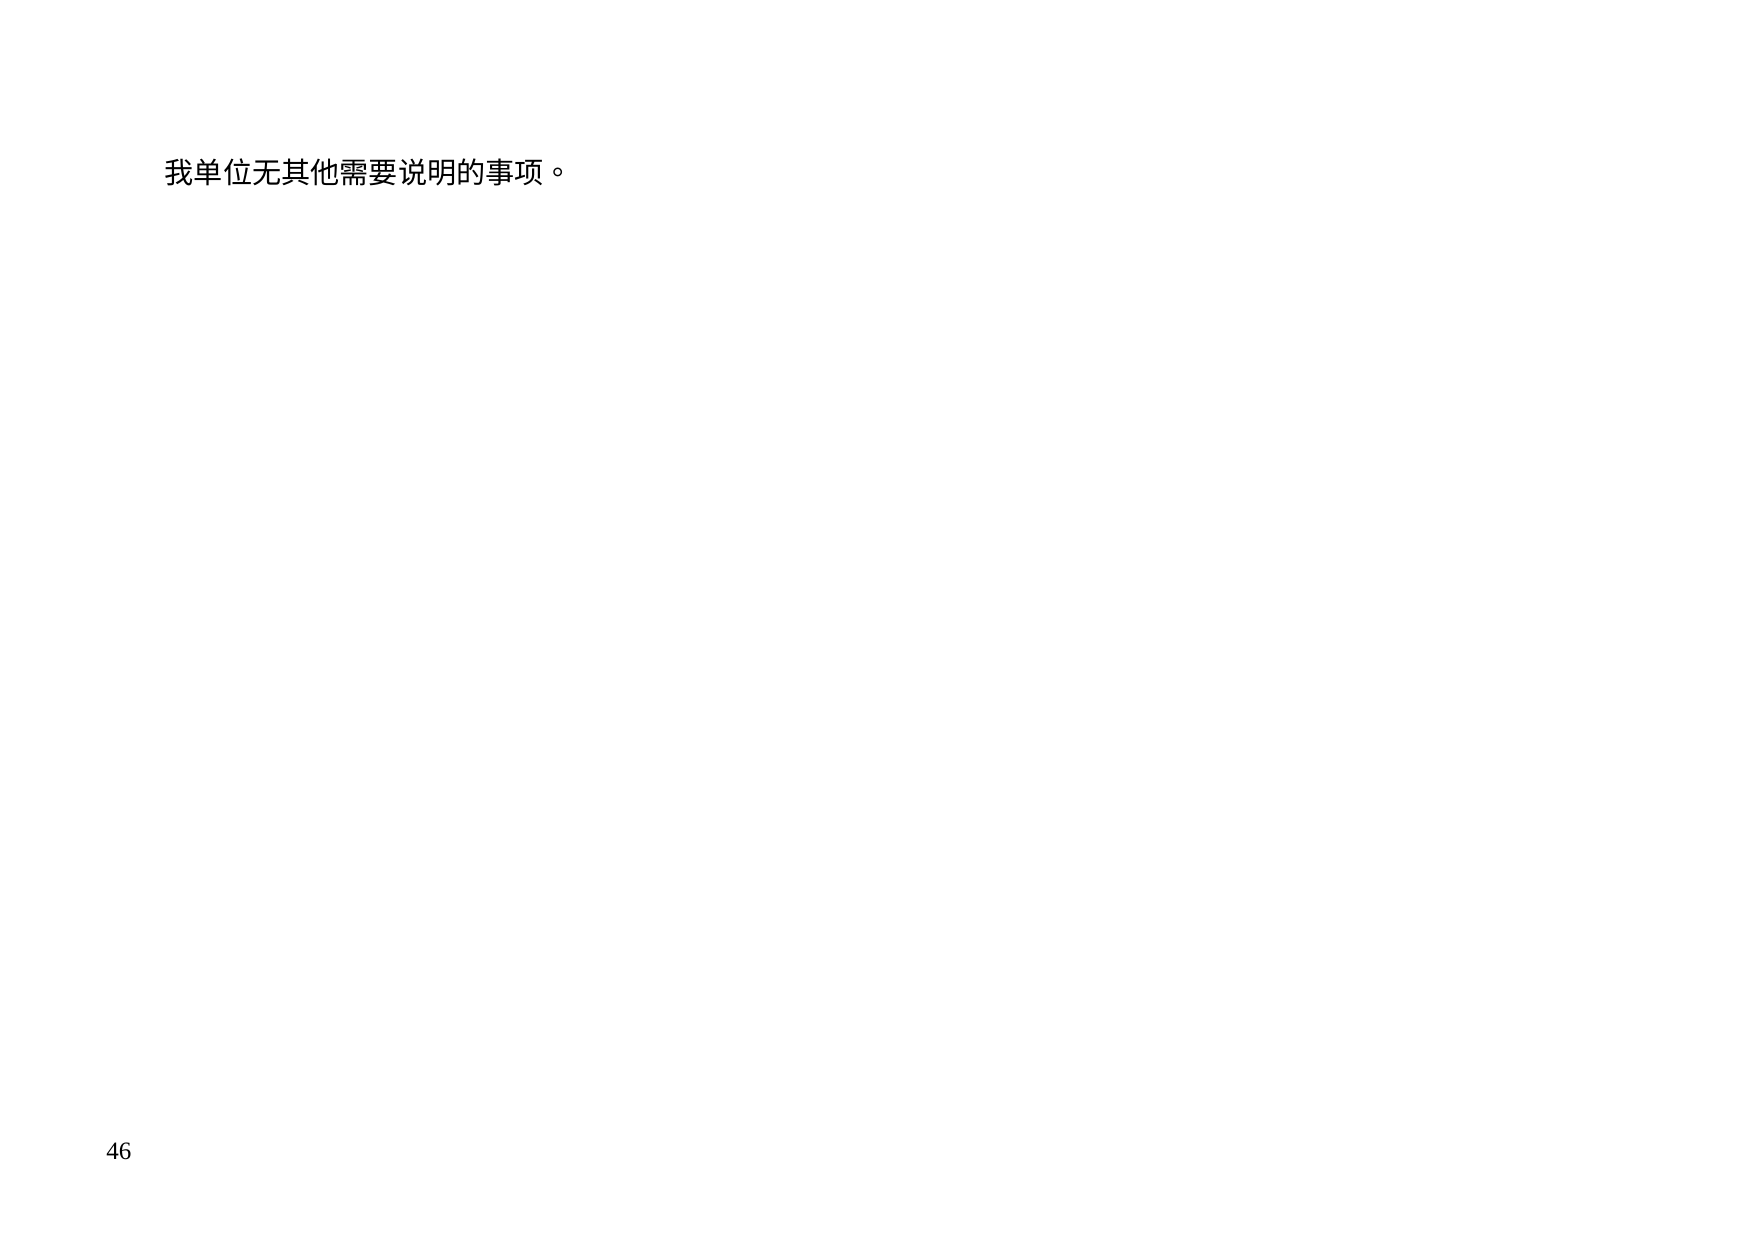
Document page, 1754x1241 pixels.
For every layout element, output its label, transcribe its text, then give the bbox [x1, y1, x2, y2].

text 我单位无其他需要说明的事项。 [106, 142, 1648, 194]
